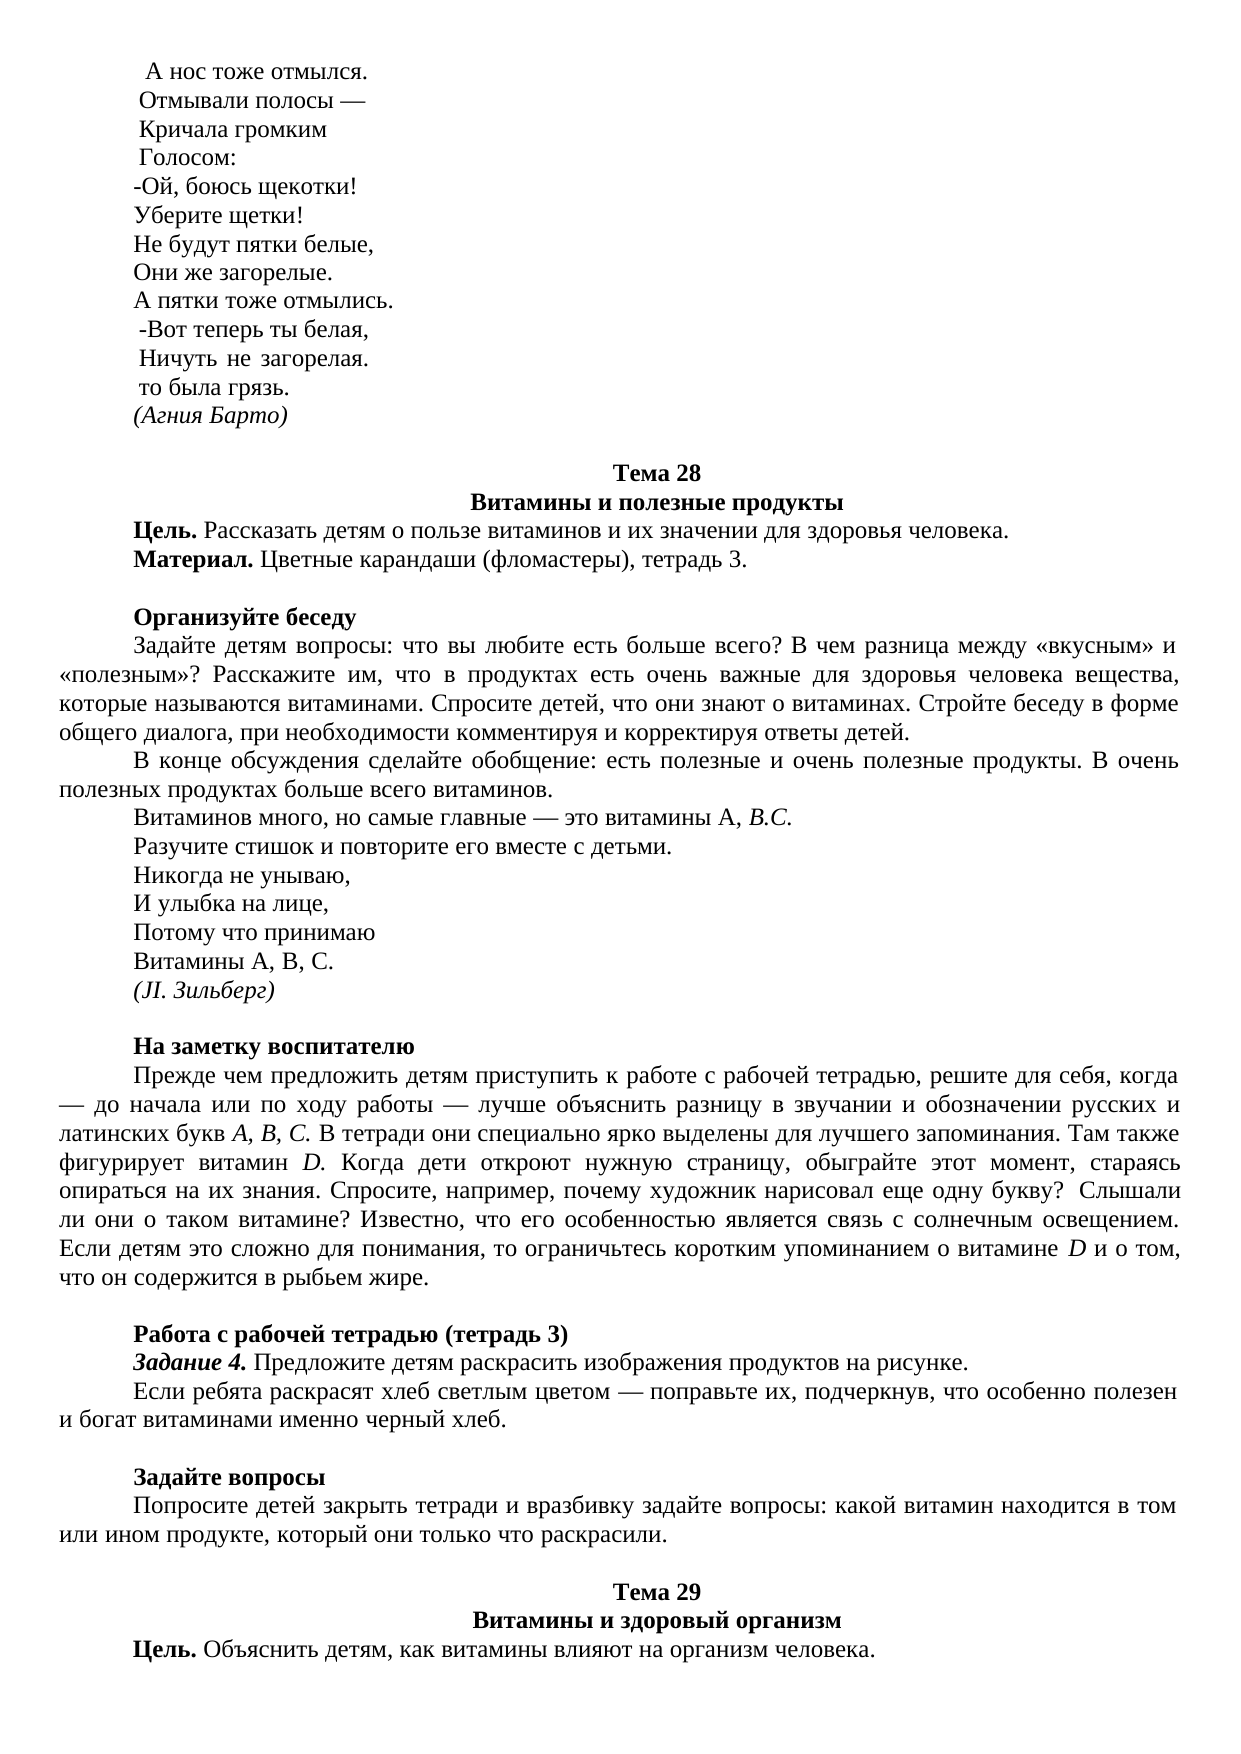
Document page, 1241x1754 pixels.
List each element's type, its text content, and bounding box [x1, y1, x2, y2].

text Витамины и полезные продукты [132, 487, 1182, 516]
text Разучите стишок и повторите его вместе с детьми. Никогда не унываю, [133, 831, 697, 888]
subtitle Работа с рабочей тетрадью (тетрадь 3) [133, 1320, 1194, 1348]
text Цель. Объяснить детям, как витамины влияют на организм человека. [114, 1634, 894, 1663]
text А нос тоже отмылся. Отмывали полосы — Кричала громким Голосом: [138, 56, 368, 171]
text В конце обсуждения сделайте обобщение: есть полезные и очень полезные продукты. В очень полезных продуктах больше всего витаминов. [59, 745, 1180, 803]
text Цель. Рассказать детям о пользе витаминов и их значении для здоровья человека. [133, 516, 1194, 544]
text Задание 4. Предложите детям раскрасить изображения продуктов на рисунке. [133, 1348, 1194, 1376]
subtitle На заметку воспитателю [133, 1032, 1194, 1061]
text И улыбка на лице, Потому что принимаю Витамины А, В, С. [133, 888, 377, 975]
text (JI. Зильберг) [133, 975, 1194, 1003]
text Витамины и здоровый организм [132, 1606, 1182, 1634]
subtitle Задайте вопросы [133, 1463, 1194, 1491]
subtitle Тема 28 [132, 458, 1182, 487]
text -Ой, боюсь щекотки! Уберите щетки! [133, 171, 359, 229]
text -Вот теперь ты белая, Ничуть не загорелая. то была грязь. [138, 314, 369, 401]
text Не будут пятки белые, Они же загорелые. [133, 229, 376, 286]
text А пятки тоже отмылись. [133, 286, 1194, 314]
text Прежде чем предложить детям приступить к работе с рабочей тетрадью, решите для себя, когда [133, 1061, 1194, 1089]
text Задайте детям вопросы: что вы любите есть больше всего? В чем разница между «вкусным» и [133, 631, 1194, 659]
subtitle Тема 29 [132, 1577, 1182, 1606]
text Витаминов много, но самые главные — это витамины А, B.C. [133, 803, 1194, 831]
text Материал. Цветные карандаши (фломастеры), тетрадь 3. [133, 544, 1194, 573]
text (Агния Барто) [133, 401, 1194, 429]
text Попросите детей закрыть тетради и вразбивку задайте вопросы: какой витамин находится в том или ином продукте, который они только что раскрасили. [59, 1491, 1194, 1548]
list до начала или по ходу работы — лучше объяснить разницу в звучании и обозначении русских и латинских букв А, В, С. В тетради они специально ярко выделены для лучшего запоминания. Там также фигурирует витамин D. Когда дети откроют нужную страницу, обыграйте этот момент, стараясь опираться на их знания. Спросите, например, почему художник нарисовал еще одну букву? Слышали ли они о таком витамине? Известно, что его особенностью является связь с солнечным освещением. Если детям это сложно для понимания, то ограничьтесь коротким упоминанием о витамине D и о том, что он содержится в рыбьем жире. [59, 1089, 1181, 1290]
text Если ребята раскрасят хлеб светлым цветом — поправьте их, подчеркнув, что особенно полезен и богат витаминами именно черный хлеб. [59, 1377, 1181, 1433]
subtitle Организуйте беседу [133, 602, 1194, 631]
text «полезным»? Расскажите им, что в продуктах есть очень важные для здоровья человека вещества, которые называются витаминами. Спросите детей, что они знают о витаминах. Стройте беседу в форме общего диалога, при необходимости комментируя и корректируя ответы детей. [59, 659, 1181, 745]
